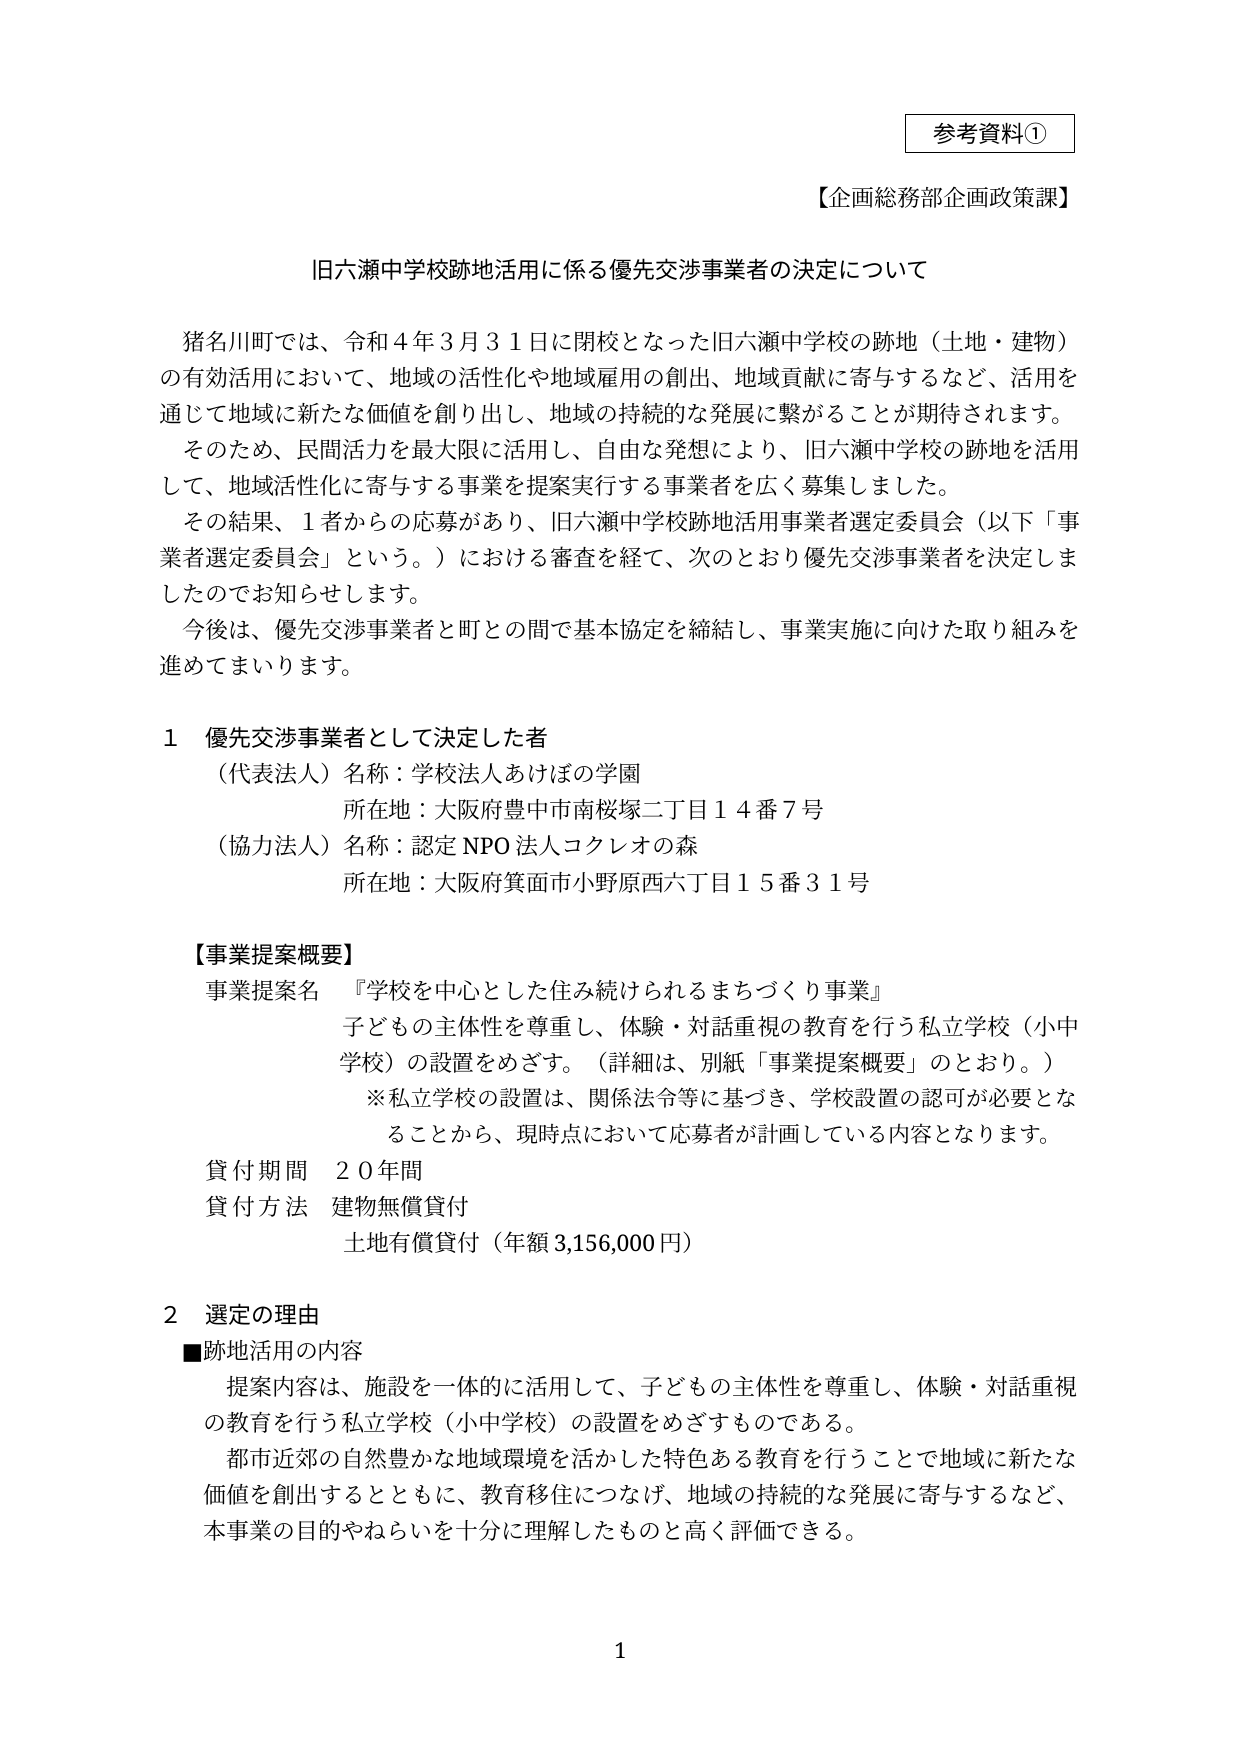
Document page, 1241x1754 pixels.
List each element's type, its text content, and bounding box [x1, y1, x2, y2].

text 都市近郊の自然豊かな地域環境を活かした特色ある教育を行うことで地域に新たな価値を創出するとともに、教育移住につなげ、地域の持続的な発展に寄与するなど、本事業の目的やねらいを十分に理解したものと高く評価できる。 [203, 1440, 1081, 1548]
text 旧六瀬中学校跡地活用に係る優先交渉事業者の決定について [159, 250, 1081, 286]
text 提案内容は、施設を一体的に活用して、子どもの主体性を尊重し、体験・対話重視の教育を行う私立学校（小中学校）の設置をめざすものである。 [203, 1368, 1081, 1440]
text 【企画総務部企画政策課】 [159, 178, 1081, 214]
text 【事業提案概要】 [159, 935, 1081, 971]
text ■跡地活用の内容 [181, 1332, 1081, 1368]
text １ 優先交渉事業者として決定した者 [159, 719, 1081, 755]
text ２ 選定の理由 [159, 1296, 1081, 1332]
text そのため、民間活力を最大限に活用し、自由な発想により、旧六瀬中学校の跡地を活用して、地域活性化に寄与する事業を提案実行する事業者を広く募集しました。 [159, 431, 1081, 503]
text 土地有償貸付（年額3,156,000円） [159, 1223, 1081, 1259]
text ※私立学校の設置は、関係法令等に基づき、学校設置の認可が必要となることから、現時点において応募者が計画している内容となります。 [202, 1079, 1081, 1151]
text 猪名川町では、令和４年３月３１日に閉校となった旧六瀬中学校の跡地（土地・建物）の有効活用において、地域の活性化や地域雇用の創出、地域貢献に寄与するなど、活用を通じて地域に新たな価値を創り出し、地域の持続的な発展に繋がることが期待されます。 [159, 322, 1081, 431]
text その結果、１者からの応募があり、旧六瀬中学校跡地活用事業者選定委員会（以下「事業者選定委員会」という。）における審査を経て、次のとおり優先交渉事業者を決定しましたのでお知らせします。 [159, 503, 1081, 611]
text 事業提案名 『学校を中心とした住み続けられるまちづくり事業』 [159, 971, 1081, 1007]
text 所在地：大阪府箕面市小野原西六丁目１５番３１号 [159, 863, 1081, 899]
text （協力法人）名称：認定NPO法人コクレオの森 [159, 827, 1081, 863]
text 子どもの主体性を尊重し、体験・対話重視の教育を行う私立学校（小中学校）の設置をめざす。（詳細は、別紙「事業提案概要」のとおり。） [202, 1007, 1081, 1079]
text 貸付期間 ２０年間 [159, 1151, 1081, 1187]
text （代表法人）名称：学校法人あけぼの学園 [159, 755, 1081, 791]
text 貸付方法 建物無償貸付 [159, 1187, 1081, 1223]
text 今後は、優先交渉事業者と町との間で基本協定を締結し、事業実施に向けた取り組みを進めてまいります。 [159, 611, 1081, 683]
text 所在地：大阪府豊中市南桜塚二丁目１４番７号 [159, 791, 1081, 827]
